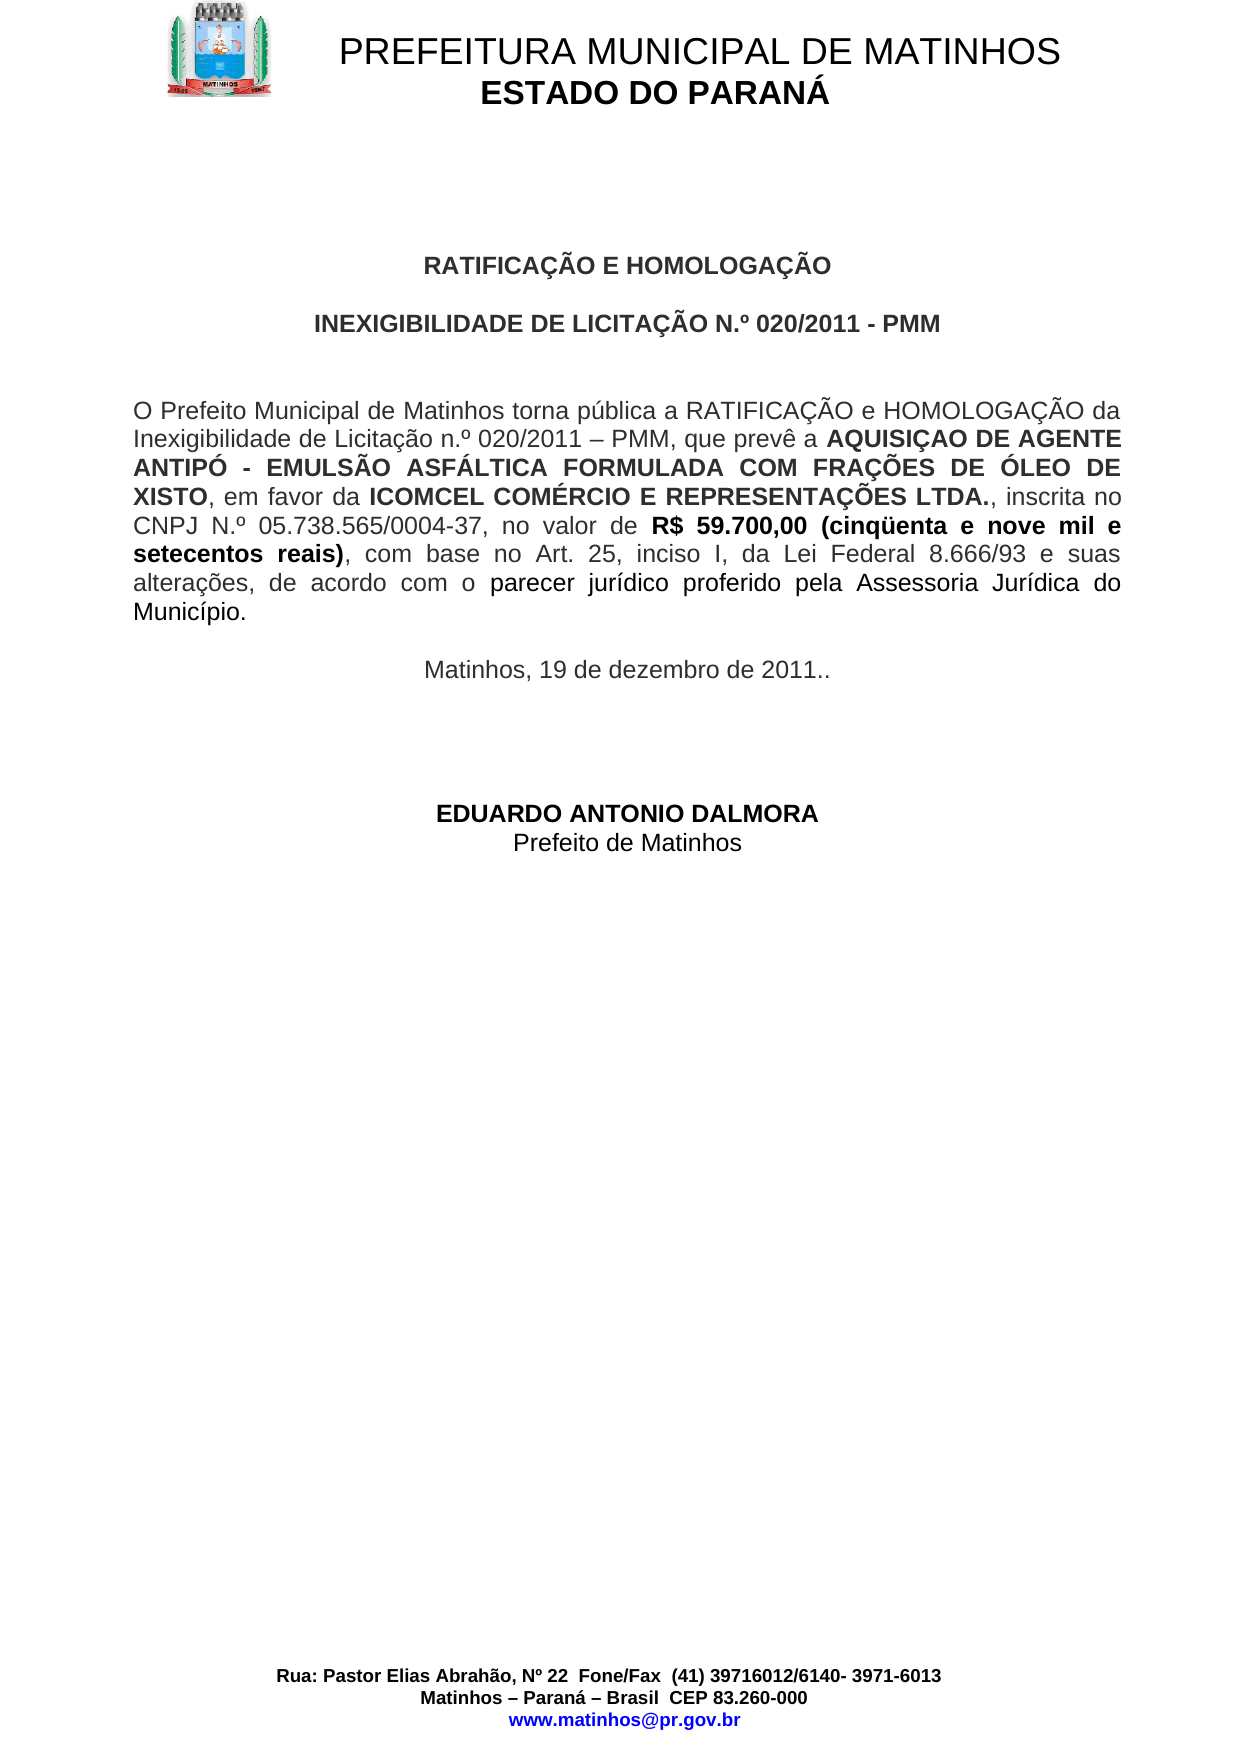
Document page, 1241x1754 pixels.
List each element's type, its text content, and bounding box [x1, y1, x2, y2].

picture [167, 0, 272, 97]
text Prefeito de Matinhos [133, 828, 1122, 857]
text O Prefeito Municipal de Matinhos torna pública a RATIFICAÇÃO e HOMOLOGAÇÃO da Inexigibilidade de Licitação n.º 020/2011 – PMM, que prevê a AQUISIÇAO DE AGENTE ANTIPÓ - EMULSÃO ASFÁLTICA FORMULADA COM FRAÇÕES DE ÓLEO DE XISTO, em favor da ICOMCEL COMÉRCIO E REPRESENTAÇÕES LTDA., inscrita no CNPJ N.º 05.738.565/0004-37, no valor de R$ 59.700,00 (cinqüenta e nove mil e setecentos reais), com base no Art. 25, inciso I, da Lei Federal 8.666/93 e suas alterações, de acordo com o parecer jurídico proferido pela Assessoria Jurídica do Município. [133, 396, 1122, 626]
subtitle EDUARDO ANTONIO DALMORA [133, 799, 1122, 828]
text INEXIGIBILIDADE DE LICITAÇÃO N.º 020/2011 - PMM [133, 309, 1122, 366]
text RATIFICAÇÃO E HOMOLOGAÇÃO [133, 251, 1122, 280]
text Matinhos, 19 de dezembro de 2011.. [133, 655, 1122, 712]
